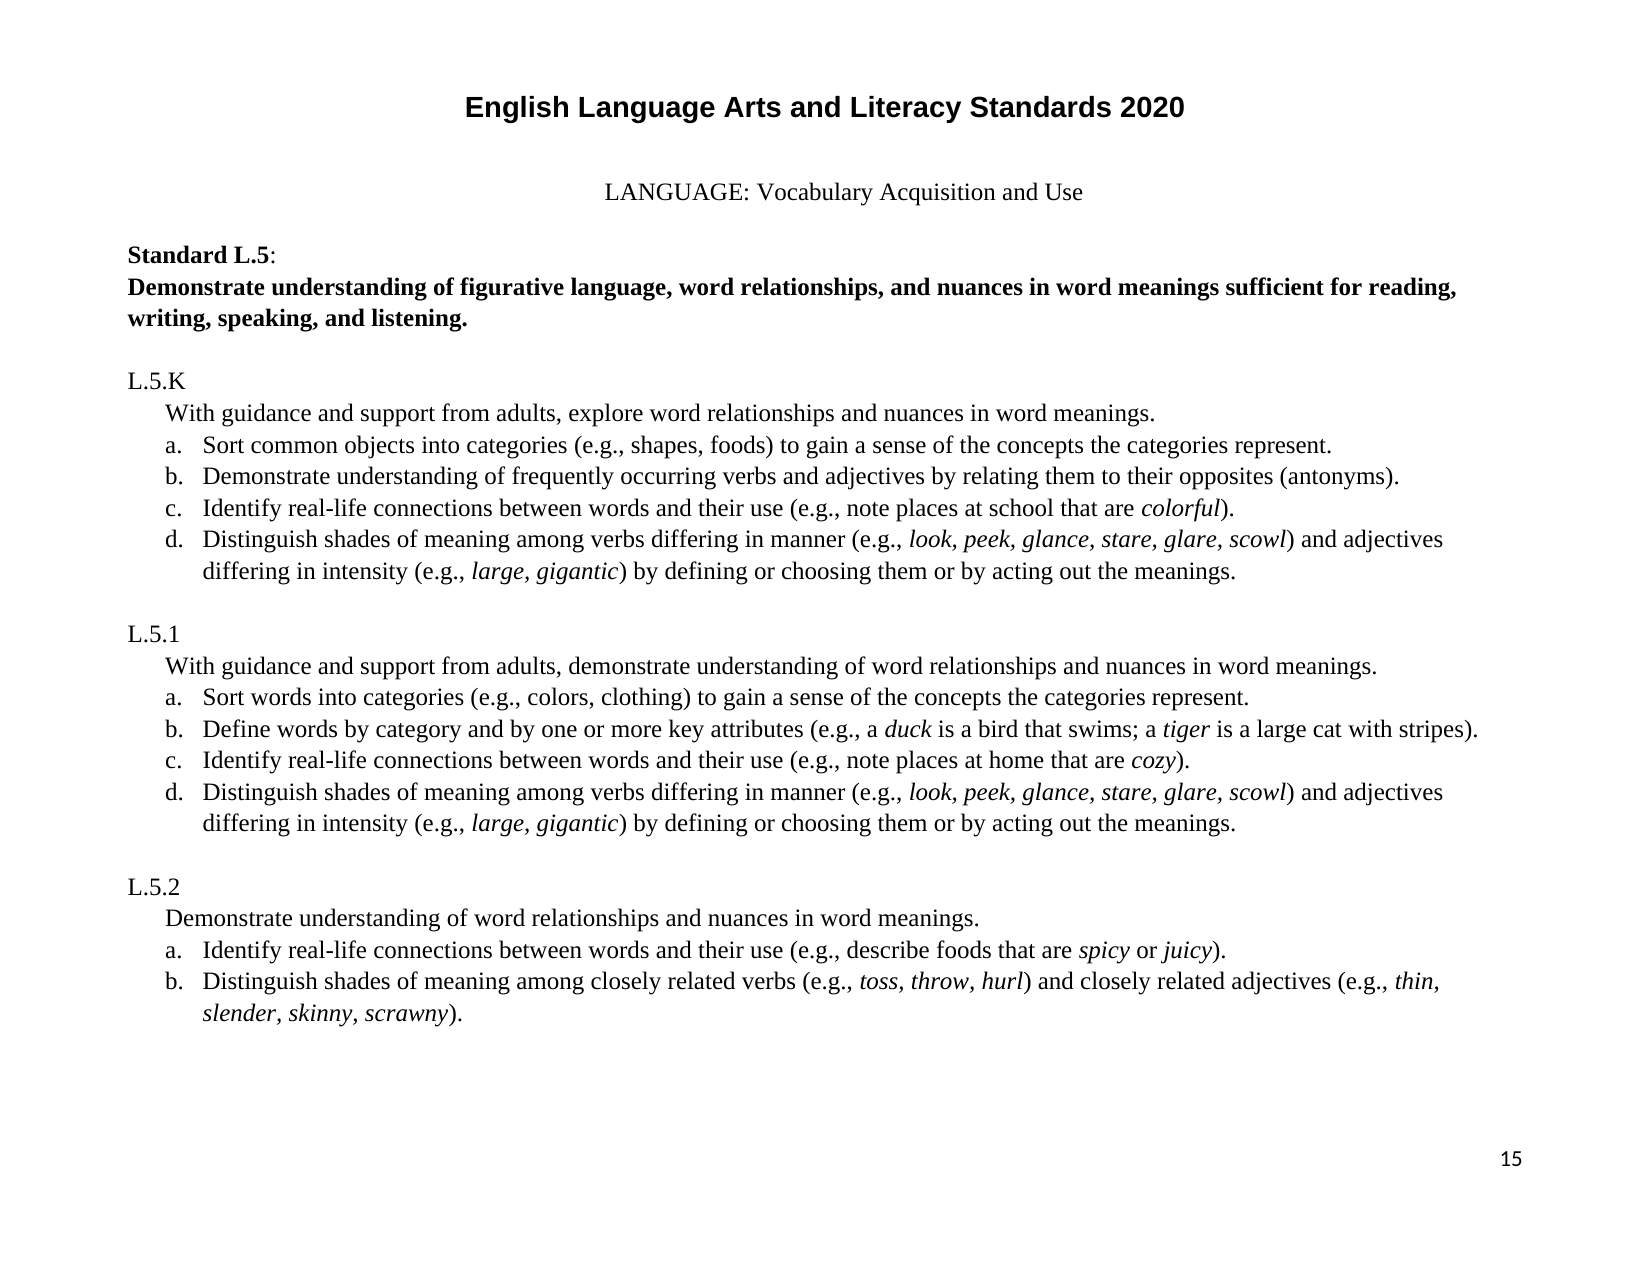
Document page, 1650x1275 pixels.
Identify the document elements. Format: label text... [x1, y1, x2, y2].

text L.5.1 [127, 619, 1522, 648]
text Standard L.5: [127, 240, 1522, 269]
text With guidance and support from adults, explore word relationships and nuances in word meanings. [165, 398, 1522, 427]
list Sort words into categories (e.g., colors, clothing) to gain a sense of the concepts the categories represent. [165, 682, 1522, 711]
list Define words by category and by one or more key attributes (e.g., a duck is a bird that swims; a tiger is a large cat with stripes). [165, 714, 1522, 743]
list Identify real-life connections between words and their use (e.g., describe foods that are spicy or juicy). [165, 935, 1522, 963]
list Distinguish shades of meaning among closely related verbs (e.g., toss, throw, hurl) and closely related adjectives (e.g., thin, slender, skinny, scrawny). [165, 966, 1522, 1027]
text Demonstrate understanding of figurative language, word relationships, and nuances in word meanings sufficient for reading, writing, speaking, and listening. [127, 272, 1522, 332]
list Distinguish shades of meaning among verbs differing in manner (e.g., look, peek, glance, stare, glare, scowl) and adjectives differing in intensity (e.g., large, gigantic) by defining or choosing them or by acting out the meanings. [165, 777, 1522, 837]
list Distinguish shades of meaning among verbs differing in manner (e.g., look, peek, glance, stare, glare, scowl) and adjectives differing in intensity (e.g., large, gigantic) by defining or choosing them or by acting out the meanings. [165, 524, 1522, 585]
text With guidance and support from adults, demonstrate understanding of word relationships and nuances in word meanings. [165, 651, 1522, 679]
text L.5.2 [127, 872, 1522, 900]
text L.5.K [127, 367, 1522, 395]
text LANGUAGE: Vocabulary Acquisition and Use [165, 177, 1522, 206]
list Demonstrate understanding of frequently occurring verbs and adjectives by relating them to their opposites (antonyms). [165, 461, 1522, 490]
text Demonstrate understanding of word relationships and nuances in word meanings. [165, 903, 1522, 932]
list Sort common objects into categories (e.g., shapes, foods) to gain a sense of the concepts the categories represent. [165, 430, 1522, 458]
list Identify real-life connections between words and their use (e.g., note places at home that are cozy). [165, 745, 1522, 774]
list Identify real-life connections between words and their use (e.g., note places at school that are colorful). [165, 493, 1522, 522]
